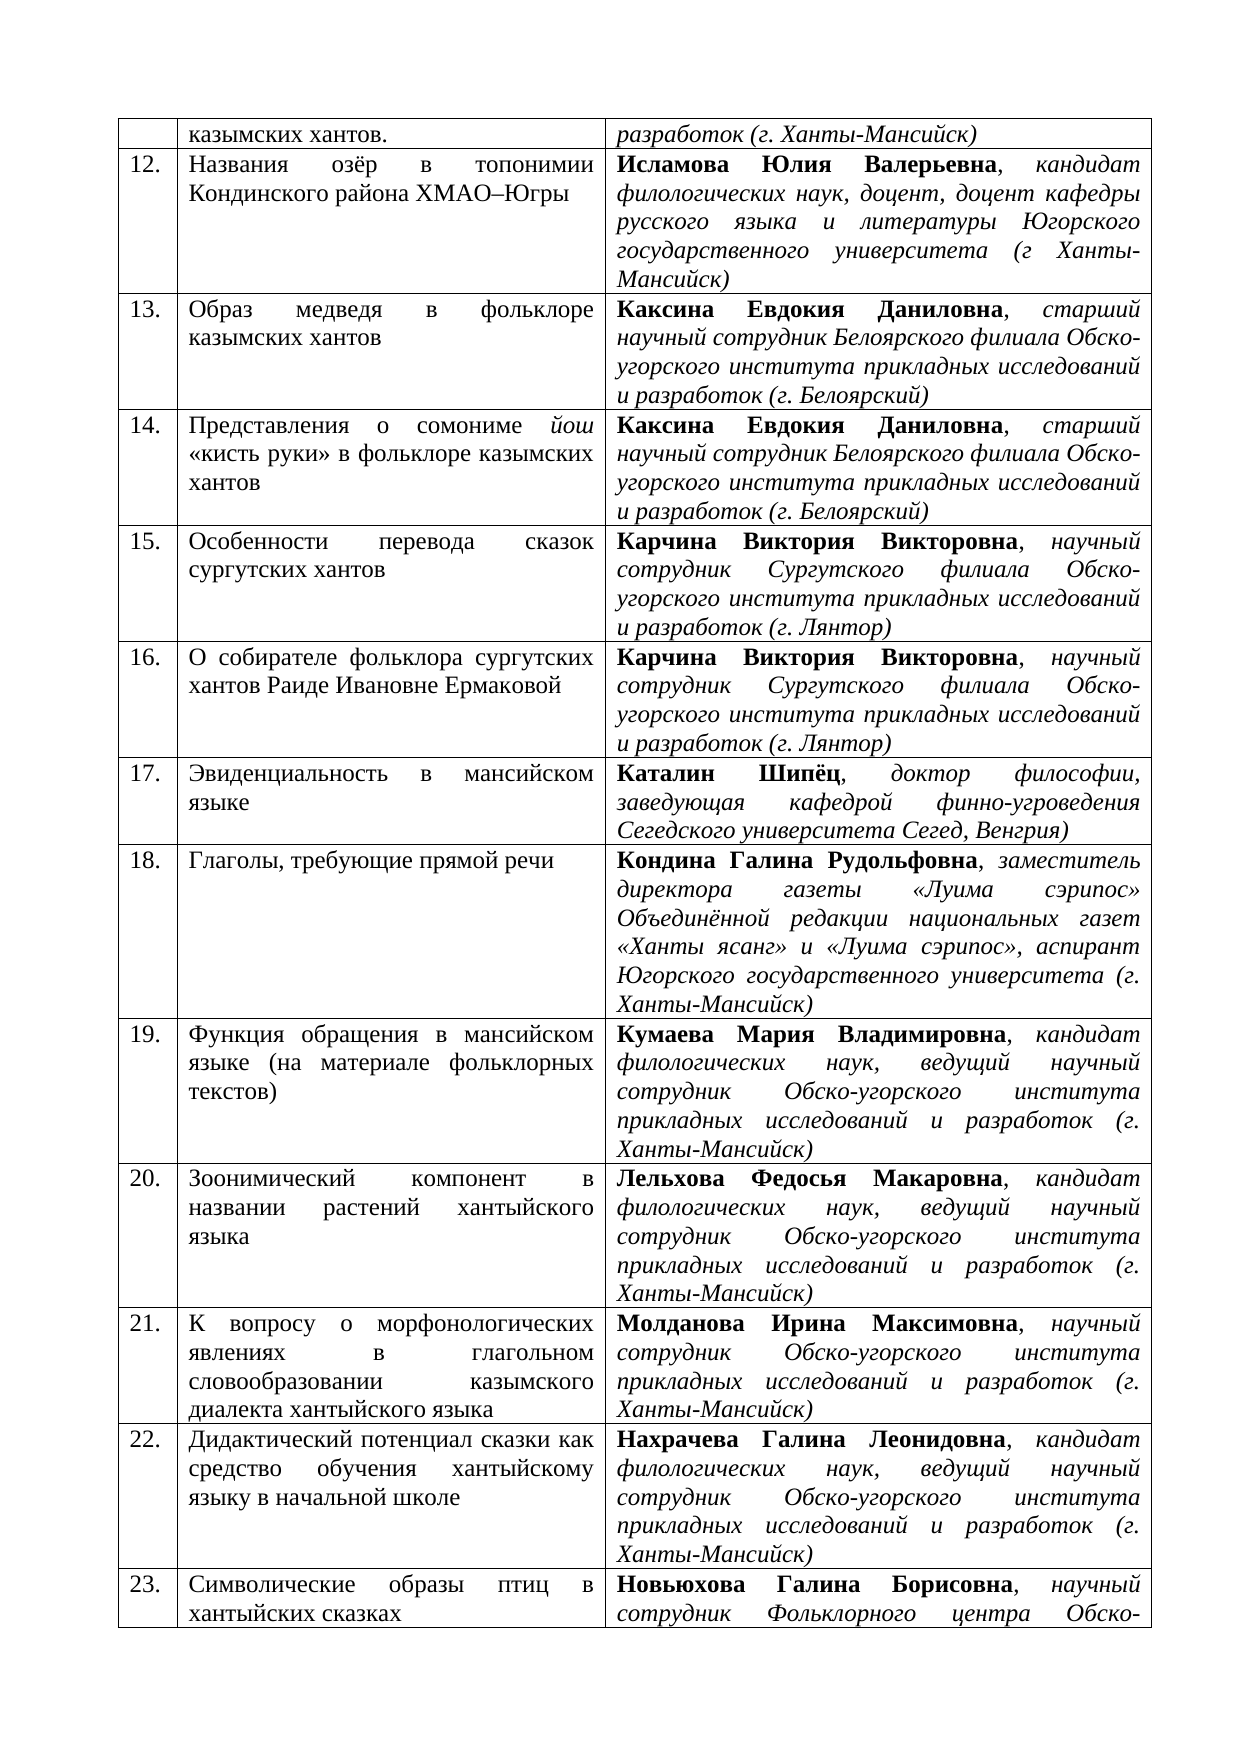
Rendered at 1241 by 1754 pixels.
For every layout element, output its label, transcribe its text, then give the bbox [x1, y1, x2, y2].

table_cell Молданова Ирина Максимовна, научный сотрудник Обско-угорского института прикладных исследований и разработок (г. Ханты-Мансийск) [606, 1308, 1151, 1423]
table_cell Каталин Шипёц, доктор философии, заведующая кафедрой финно-угроведения Сегедского университета Сегед, Венгрия) [606, 758, 1151, 844]
table_cell Дидактический потенциал сказки как средство обучения хантыйскому языку в начальной школе [178, 1424, 605, 1568]
table_cell [119, 1164, 177, 1307]
table_cell Карчина Виктория Викторовна, научный сотрудник Сургутского филиала Обско-угорского института прикладных исследований и разработок (г. Лянтор) [606, 642, 1151, 757]
table_cell Функция обращения в мансийском языке (на материале фольклорных текстов) [178, 1019, 605, 1162]
table_cell Кумаева Мария Владимировна, кандидат филологических наук, ведущий научный сотрудник Обско-угорского института прикладных исследований и разработок (г. Ханты-Мансийск) [606, 1019, 1151, 1162]
table_cell [119, 1308, 177, 1423]
table_cell [119, 1424, 177, 1568]
table_cell Особенности перевода сказок сургутских хантов [178, 526, 605, 641]
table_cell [178, 119, 605, 148]
table_cell [119, 1019, 177, 1162]
table_cell Кондина Галина Рудольфовна, заместитель директора газеты «Луима сэрипос» Объединённой редакции национальных газет «Ханты ясанг» и «Луима сэрипос», аспирант Югорского государственного университета (г. Ханты-Мансийск) [606, 845, 1151, 1018]
table_cell Каксина Евдокия Даниловна, старший научный сотрудник Белоярского филиала Обско-угорского института прикладных исследований и разработок (г. Белоярский) [606, 294, 1151, 409]
table_cell Названия озёр в топонимии Кондинского района ХМАО–Югры [178, 149, 605, 293]
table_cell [178, 1569, 605, 1627]
table_cell Каксина Евдокия Даниловна, старший научный сотрудник Белоярского филиала Обско-угорского института прикладных исследований и разработок (г. Белоярский) [606, 410, 1151, 525]
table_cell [606, 1569, 1151, 1627]
table_cell [119, 294, 177, 409]
table_cell Образ медведя в фольклоре казымских хантов [178, 294, 605, 409]
table_cell Карчина Виктория Викторовна, научный сотрудник Сургутского филиала Обско-угорского института прикладных исследований и разработок (г. Лянтор) [606, 526, 1151, 641]
table_cell К вопросу о морфонологических явлениях в глагольном словообразовании казымского диалекта хантыйского языка [178, 1308, 605, 1423]
table_cell [119, 149, 177, 293]
table_cell Глаголы, требующие прямой речи [178, 845, 605, 1018]
table_cell [119, 410, 177, 525]
table_cell Нахрачева Галина Леонидовна, кандидат филологических наук, ведущий научный сотрудник Обско-угорского института прикладных исследований и разработок (г. Ханты-Мансийск) [606, 1424, 1151, 1568]
table_cell О собирателе фольклора сургутских хантов Раиде Ивановне Ермаковой [178, 642, 605, 757]
table_cell [119, 845, 177, 1018]
table_cell [119, 526, 177, 641]
table_cell Лельхова Федосья Макаровна, кандидат филологических наук, ведущий научный сотрудник Обско-угорского института прикладных исследований и разработок (г. Ханты-Мансийск) [606, 1164, 1151, 1307]
table_cell [119, 1569, 177, 1627]
table_cell Эвиденциальность в мансийском языке [178, 758, 605, 844]
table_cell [606, 119, 1151, 148]
table_cell Исламова Юлия Валерьевна, кандидат филологических наук, доцент, доцент кафедры русского языка и литературы Югорского государственного университета (г Ханты-Мансийск) [606, 149, 1151, 293]
table_cell [119, 758, 177, 844]
table_cell [119, 119, 177, 148]
table_cell Представления о сомониме йош «кисть руки» в фольклоре казымских хантов [178, 410, 605, 525]
table_cell [119, 642, 177, 757]
table_cell Зоонимический компонент в названии растений хантыйского языка [178, 1164, 605, 1307]
